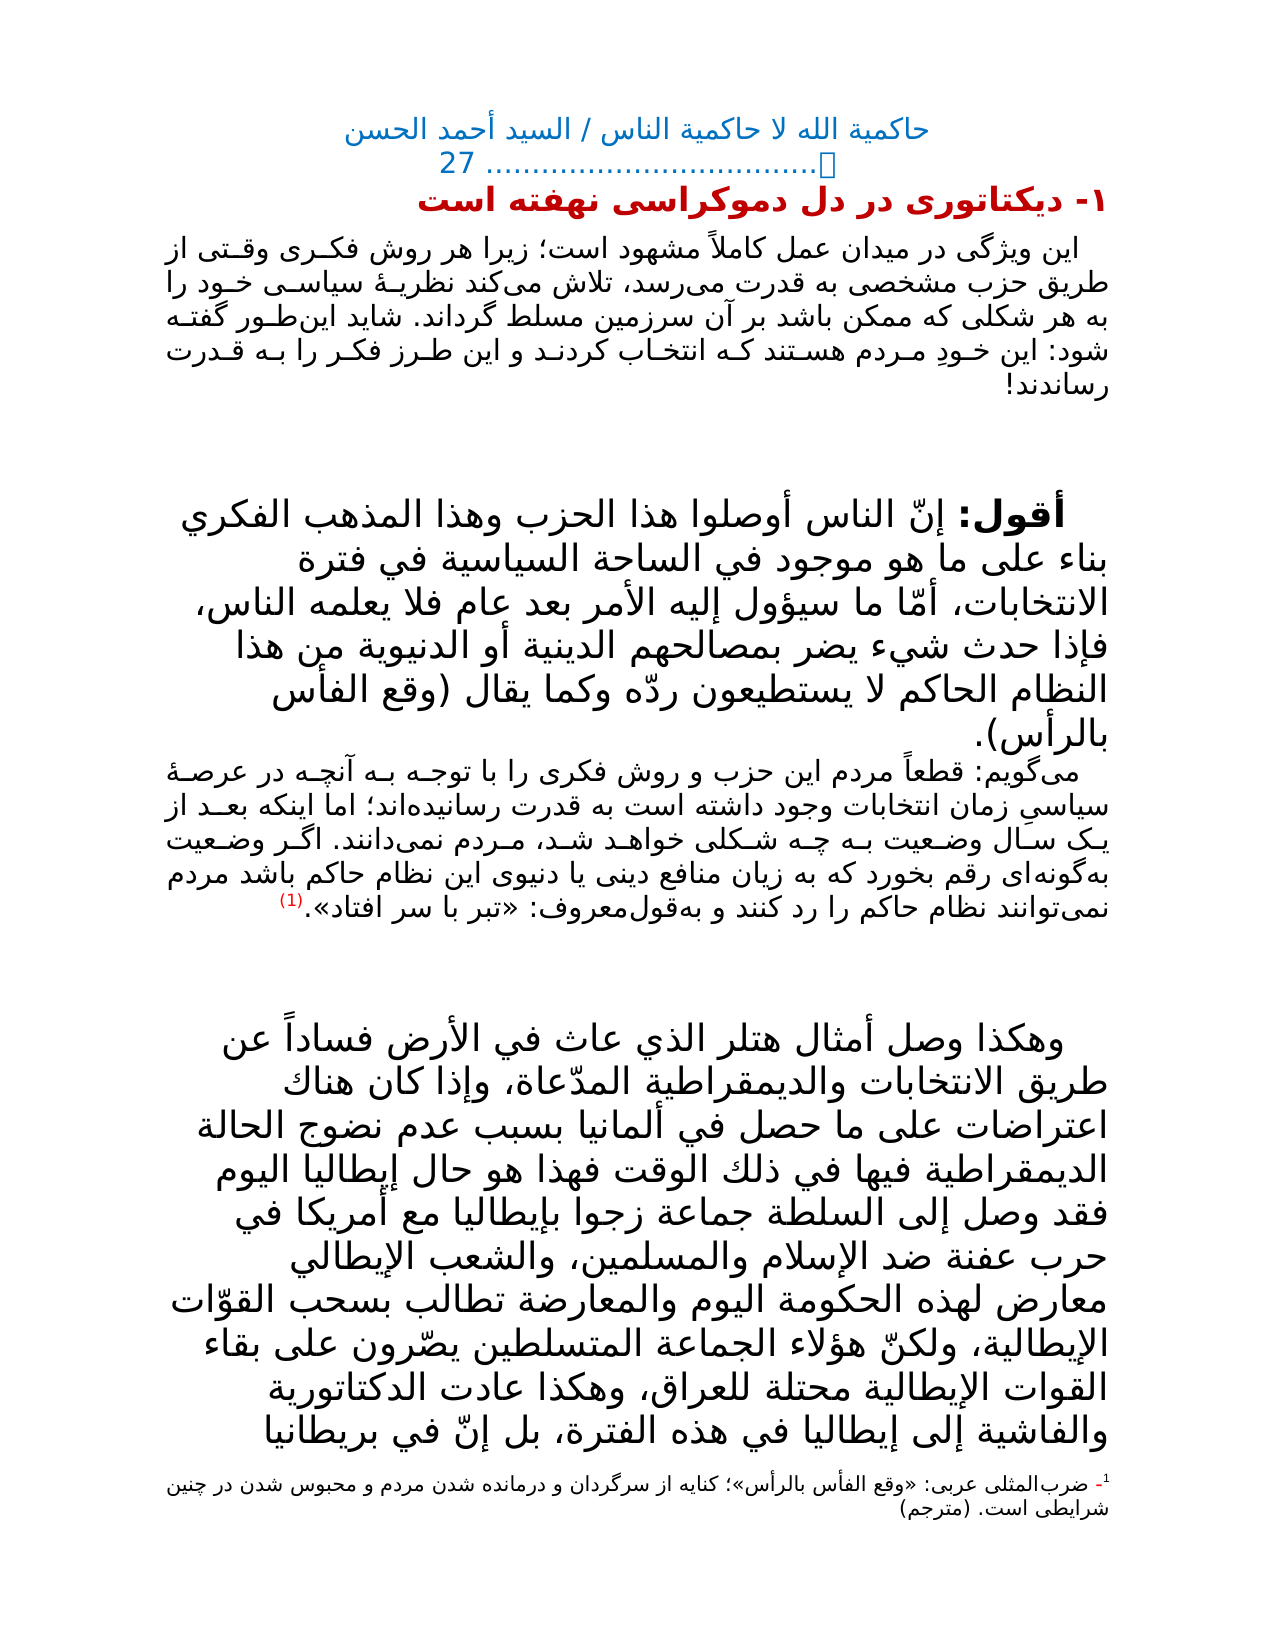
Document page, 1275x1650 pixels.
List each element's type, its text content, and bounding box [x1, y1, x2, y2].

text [165, 1016, 1109, 1453]
text می‌گویم: قطعاً مردم این حزب و روش فکری را با توجه به آنچه در عرصۀ سیاسیِ زمان انتخابات وجود داشته است به قدرت رسانیده‌اند؛ اما اینکه بعد از یک سال وضعیت به چه شکلی خواهد شد، مردم نمی‌دانند. اگر وضعیت به‌گونه‌ای رقم بخورد که به زیان منافع دینی یا دنیوی این نظام حاکم باشد مردم نمی‌توانند نظام حاکم را رد کنند و به‌قول‌معروف: «تبر با سر افتاد».() [165, 755, 1109, 924]
text أقول: إنّ الناس أوصلوا هذا الحزب وهذا المذهب الفكري بناء على ما هو موجود في الساحة السياسية في فترة الانتخابات، أمّا ما سيؤول إليه الأمر بعد عام فلا يعلمه الناس، فإذا حدث شيء يضر بمصالحهم الدينية أو الدنيوية من هذا النظام الحاكم لا يستطيعون ردّه وكما يقال (وقع الفأس بالرأس). [165, 493, 1109, 755]
text ۱- دیکتاتوری در دل دموکراسی نهفته است [165, 180, 1109, 219]
text این ویژگی در میدان عمل کاملاً مشهود است؛ زیرا هر روش فکری وقتی از طریق حزب مشخصی به قدرت می‌رسد، تلاش می‌کند نظریۀ سیاسی خود را به هر شکلی که ممکن باشد بر آن سرزمین مسلط گرداند. شاید این‌طور گفته شود: این خودِ مردم هستند که انتخاب کردند و این طرز فکر را به قدرت رساندند! [165, 231, 1109, 401]
